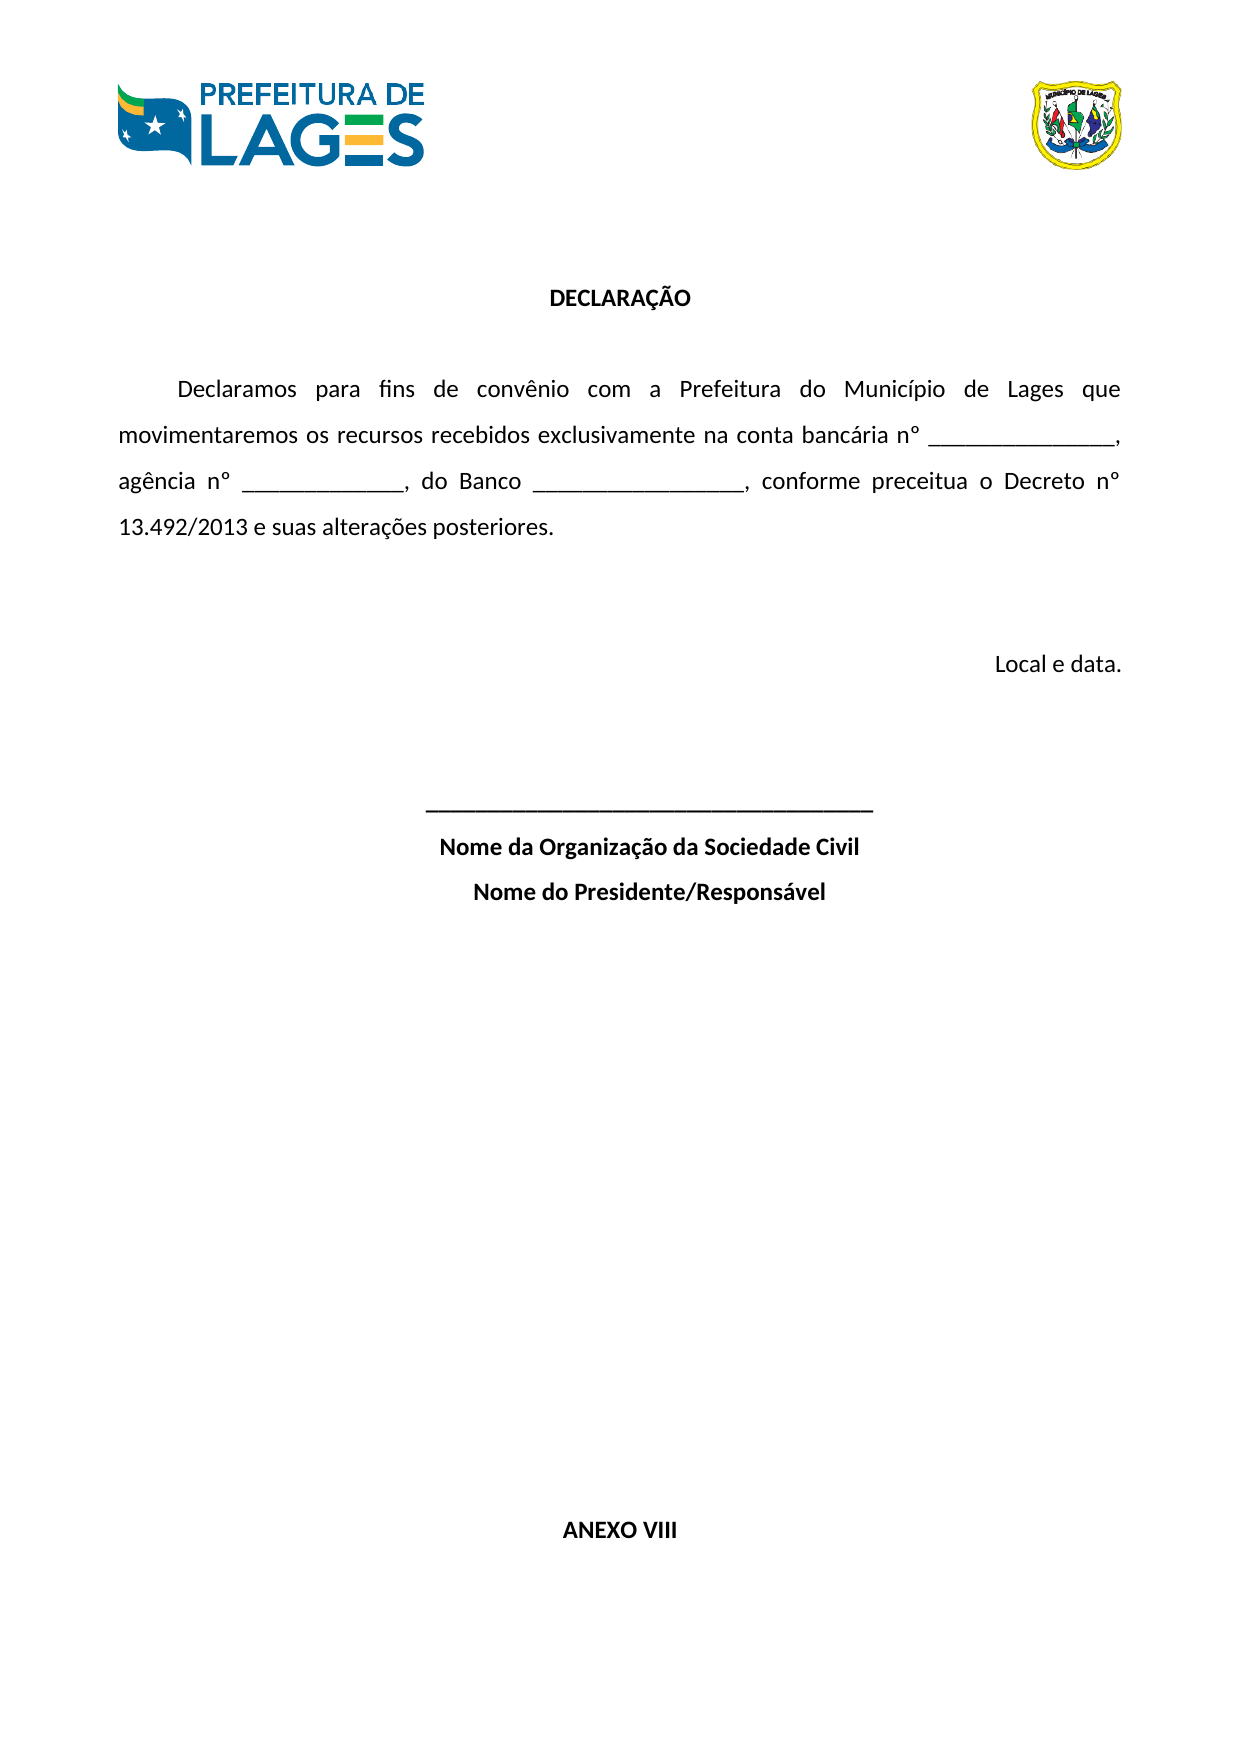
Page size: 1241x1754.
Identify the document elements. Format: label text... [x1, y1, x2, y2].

picture [261, 97, 271, 105]
picture [370, 83, 377, 100]
text Nome da Organização da Sociedade Civil [118, 831, 1122, 861]
picture [279, 97, 289, 101]
picture [413, 97, 424, 101]
picture [343, 97, 349, 105]
picture [362, 101, 372, 105]
picture [413, 88, 424, 92]
picture [224, 97, 230, 105]
text Declaramos para fins de convênio com a Prefeitura do Município de Lages que movimentaremos os recursos recebidos exclusivamente na conta bancária nº _______________, agência nº _____________, do Banco _________________, conforme preceitua o Decreto nº 13.492/2013 e suas alterações posteriores. [118, 373, 1122, 541]
picture [261, 88, 271, 92]
picture [323, 83, 331, 101]
text Local e data. [118, 648, 1122, 678]
picture [243, 88, 253, 92]
text ____________________________________ [118, 785, 1122, 816]
picture [351, 83, 364, 105]
picture [1031, 81, 1122, 170]
picture [243, 97, 253, 101]
picture [392, 88, 402, 101]
picture [310, 83, 321, 105]
text ANEXO VIII [118, 1514, 1122, 1545]
text DECLARAÇÃO [118, 282, 1122, 312]
picture [296, 83, 305, 105]
picture [279, 88, 289, 92]
text Nome do Presidente/Responsável [118, 876, 1122, 907]
picture [206, 95, 216, 105]
